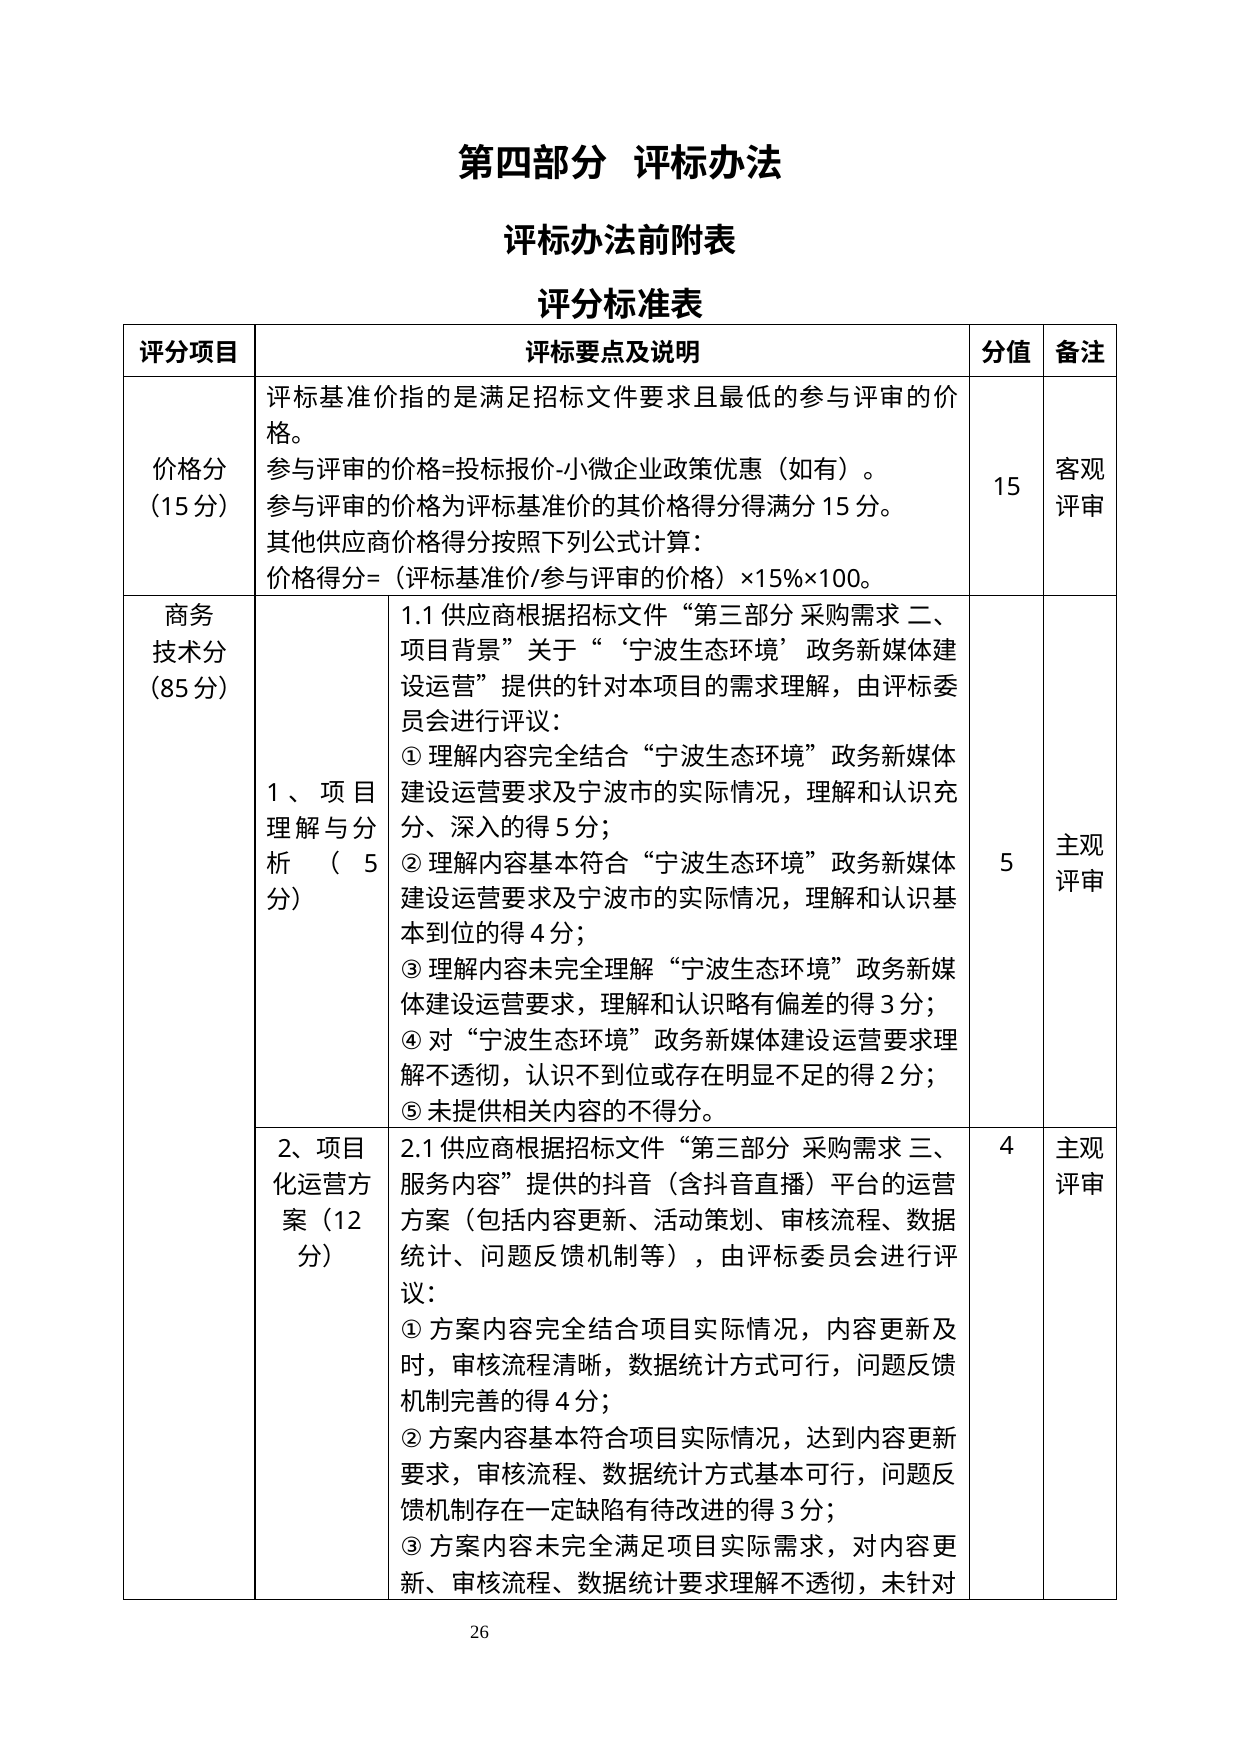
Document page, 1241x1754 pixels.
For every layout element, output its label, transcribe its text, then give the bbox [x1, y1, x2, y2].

table_header 评标要点及说明 [256, 325, 969, 376]
table_cell 主观评审 [1044, 596, 1116, 1127]
table_cell 2、项目化运营方案（12分） [256, 1128, 388, 1599]
table_cell 1、项目理解与分析（5分） [256, 596, 388, 1127]
text 评分标准表 [148, 287, 1092, 324]
table_header 备注 [1044, 325, 1116, 376]
table_cell 主观评审 [1044, 1128, 1116, 1599]
table_cell 1.1供应商根据招标文件“第三部分 采购需求 二、项目背景”关于“‘宁波生态环境’政务新媒体建设运营”提供的针对本项目的需求理解，由评标委员会进行评议： ①理解内容完全结合“宁波生态环境”政务新媒体建设运营要求及宁波市的实际情况，理解和认识充分、深入的得5分； ②理解内容基本符合“宁波生态环境”政务新媒体建设运营要求及宁波市的实际情况，理解和认识基本到位的得4分； ③理解内容未完全理解“宁波生态环境”政务新媒体建设运营要求，理解和认识略有偏差的得3分； ④对“宁波生态环境”政务新媒体建设运营要求理解不透彻，认识不到位或存在明显不足的得2分； ⑤未提供相关内容的不得分。 [389, 596, 969, 1127]
text 第四部分 评标办法 [148, 133, 1092, 187]
table_cell 4 [970, 1128, 1043, 1599]
table_cell 商务 技术分 （85分） [124, 596, 254, 1599]
table_header 评分项目 [124, 325, 254, 376]
table_cell 15 [970, 377, 1043, 595]
table_cell 价格分（15分） [124, 377, 254, 595]
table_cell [389, 1128, 969, 1599]
table_cell 客观评审 [1044, 377, 1116, 595]
table_cell 评标基准价指的是满足招标文件要求且最低的参与评审的价格。 参与评审的价格=投标报价-小微企业政策优惠（如有）。 参与评审的价格为评标基准价的其价格得分得满分15分。 其他供应商价格得分按照下列公式计算： 价格得分=（评标基准价/参与评审的价格）×15%×100。 [256, 377, 969, 595]
table_cell 5 [970, 596, 1043, 1127]
text 评标办法前附表 [148, 214, 1092, 262]
table_header 分值 [970, 325, 1043, 376]
